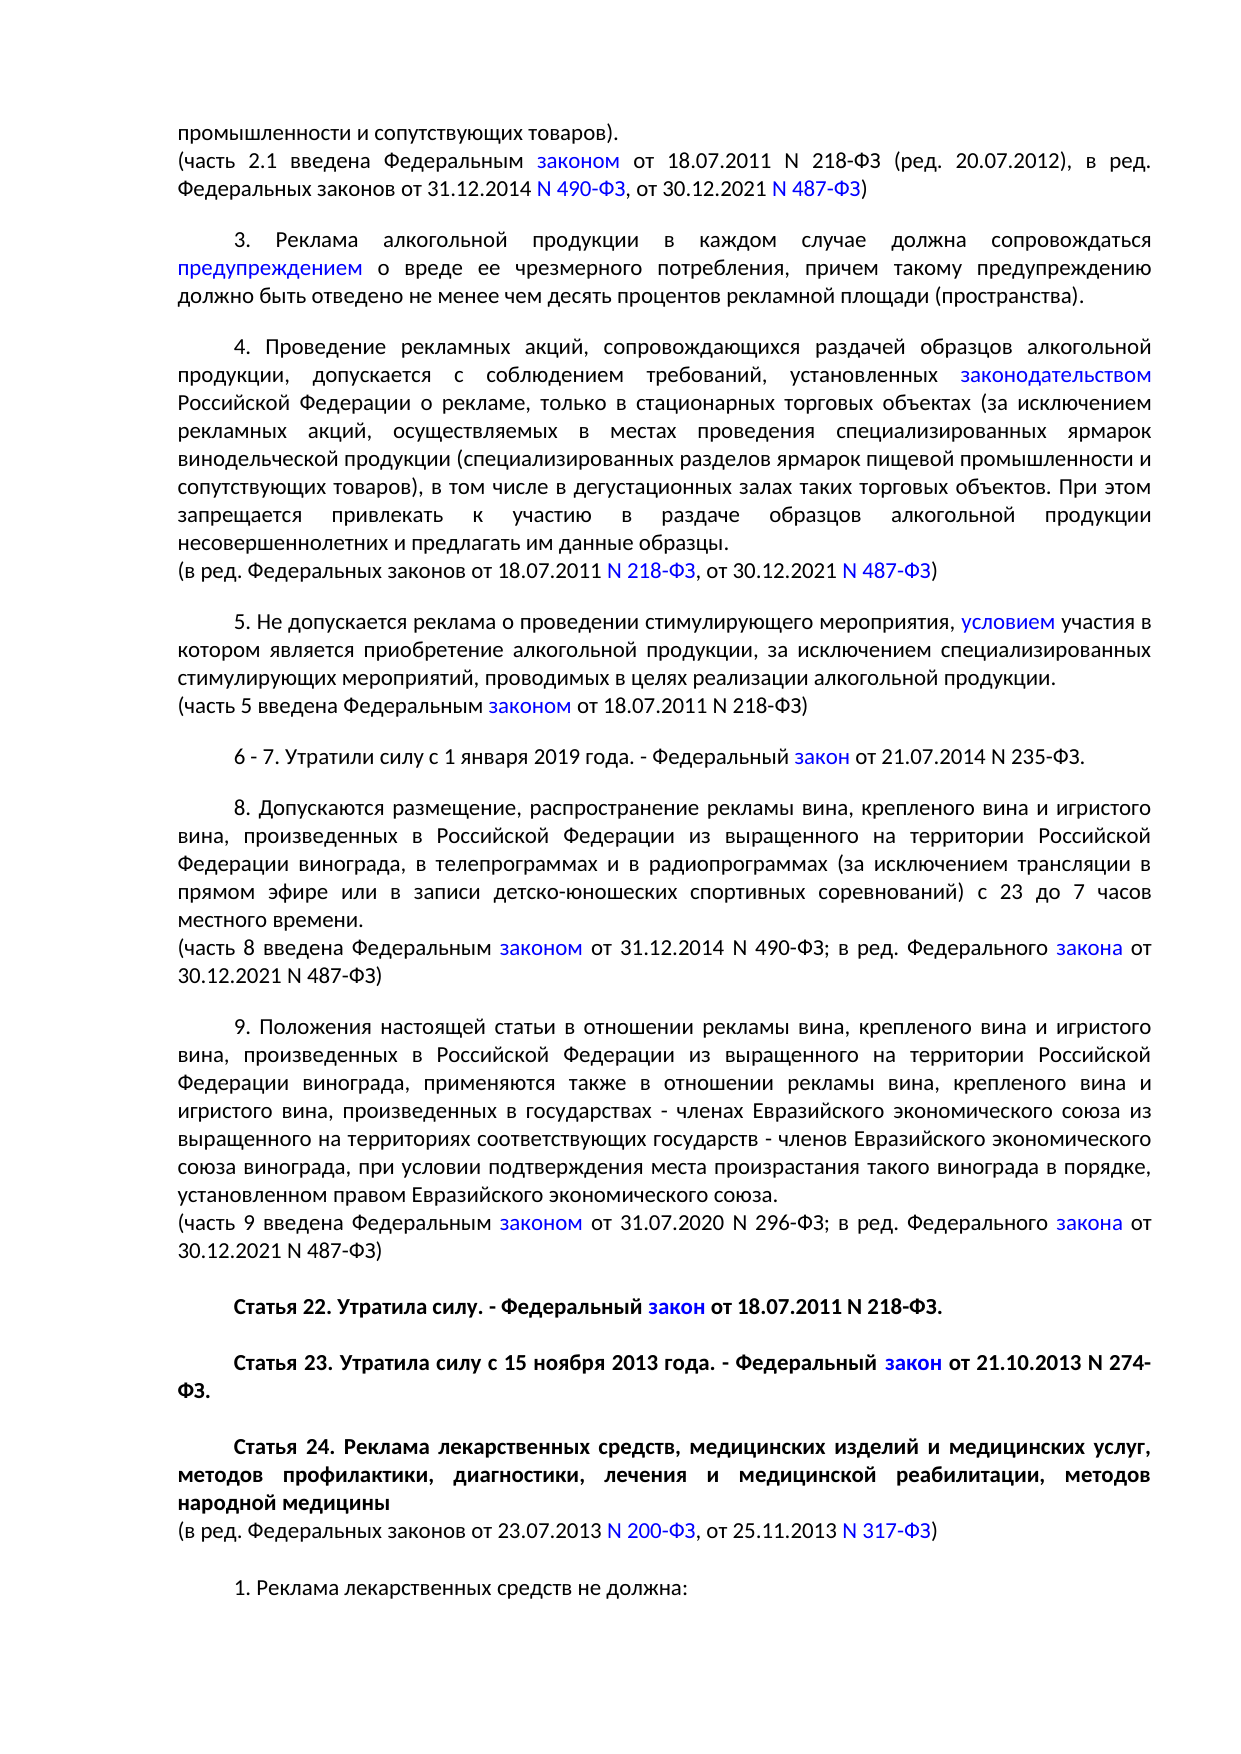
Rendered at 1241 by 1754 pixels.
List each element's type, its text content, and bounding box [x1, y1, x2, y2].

text 1. Реклама лекарственных средств не должна: [177, 1573, 1152, 1601]
title Статья 24. Реклама лекарственных средств, медицинских изделий и медицинских услуг, методов профилактики, диагностики, лечения и медицинской реабилитации, методов народной медицины [177, 1432, 1152, 1517]
text (в ред. Федеральных законов от 18.07.2011 N 218-ФЗ, от 30.12.2021 N 487-ФЗ) [177, 556, 1152, 584]
text 4. Проведение рекламных акций, сопровождающихся раздачей образцов алкогольной продукции, допускается с соблюдением требований, установленных законодательством Российской Федерации о рекламе, только в стационарных торговых объектах (за исключением рекламных акций, осуществляемых в местах проведения специализированных ярмарок винодельческой продукции (специализированных разделов ярмарок пищевой промышленности и сопутствующих товаров), в том числе в дегустационных залах таких торговых объектов. При этом запрещается привлекать к участию в раздаче образцов алкогольной продукции несовершеннолетних и предлагать им данные образцы. [177, 332, 1152, 556]
title Статья 23. Утратила силу с 15 ноября 2013 года. - Федеральный закон от 21.10.2013 N 274-ФЗ. [177, 1348, 1152, 1404]
text (часть 5 введена Федеральным законом от 18.07.2011 N 218-ФЗ) [177, 691, 1152, 719]
text (в ред. Федеральных законов от 23.07.2013 N 200-ФЗ, от 25.11.2013 N 317-ФЗ) [177, 1517, 1152, 1544]
text (часть 2.1 введена Федеральным законом от 18.07.2011 N 218-ФЗ (ред. 20.07.2012), в ред. Федеральных законов от 31.12.2014 N 490-ФЗ, от 30.12.2021 N 487-ФЗ) [177, 146, 1152, 202]
text 5. Не допускается реклама о проведении стимулирующего мероприятия, условием участия в котором является приобретение алкогольной продукции, за исключением специализированных стимулирующих мероприятий, проводимых в целях реализации алкогольной продукции. [177, 607, 1152, 691]
text (часть 9 введена Федеральным законом от 31.07.2020 N 296-ФЗ; в ред. Федерального закона от 30.12.2021 N 487-ФЗ) [177, 1208, 1152, 1264]
text 8. Допускаются размещение, распространение рекламы вина, крепленого вина и игристого вина, произведенных в Российской Федерации из выращенного на территории Российской Федерации винограда, в телепрограммах и в радиопрограммах (за исключением трансляции в прямом эфире или в записи детско-юношеских спортивных соревнований) с 23 до 7 часов местного времени. [177, 793, 1152, 933]
text 3. Реклама алкогольной продукции в каждом случае должна сопровождаться предупреждением о вреде ее чрезмерного потребления, причем такому предупреждению должно быть отведено не менее чем десять процентов рекламной площади (пространства). [177, 225, 1152, 309]
title Статья 22. Утратила силу. - Федеральный закон от 18.07.2011 N 218-ФЗ. [177, 1292, 1152, 1320]
text (часть 8 введена Федеральным законом от 31.12.2014 N 490-ФЗ; в ред. Федерального закона от 30.12.2021 N 487-ФЗ) [177, 933, 1152, 989]
text 9. Положения настоящей статьи в отношении рекламы вина, крепленого вина и игристого вина, произведенных в Российской Федерации из выращенного на территории Российской Федерации винограда, применяются также в отношении рекламы вина, крепленого вина и игристого вина, произведенных в государствах - членах Евразийского экономического союза из выращенного на территориях соответствующих государств - членов Евразийского экономического союза винограда, при условии подтверждения места произрастания такого винограда в порядке, установленном правом Евразийского экономического союза. [177, 1012, 1152, 1208]
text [177, 118, 1152, 146]
text 6 - 7. Утратили силу с 1 января 2019 года. - Федеральный закон от 21.07.2014 N 235-ФЗ. [177, 742, 1152, 770]
